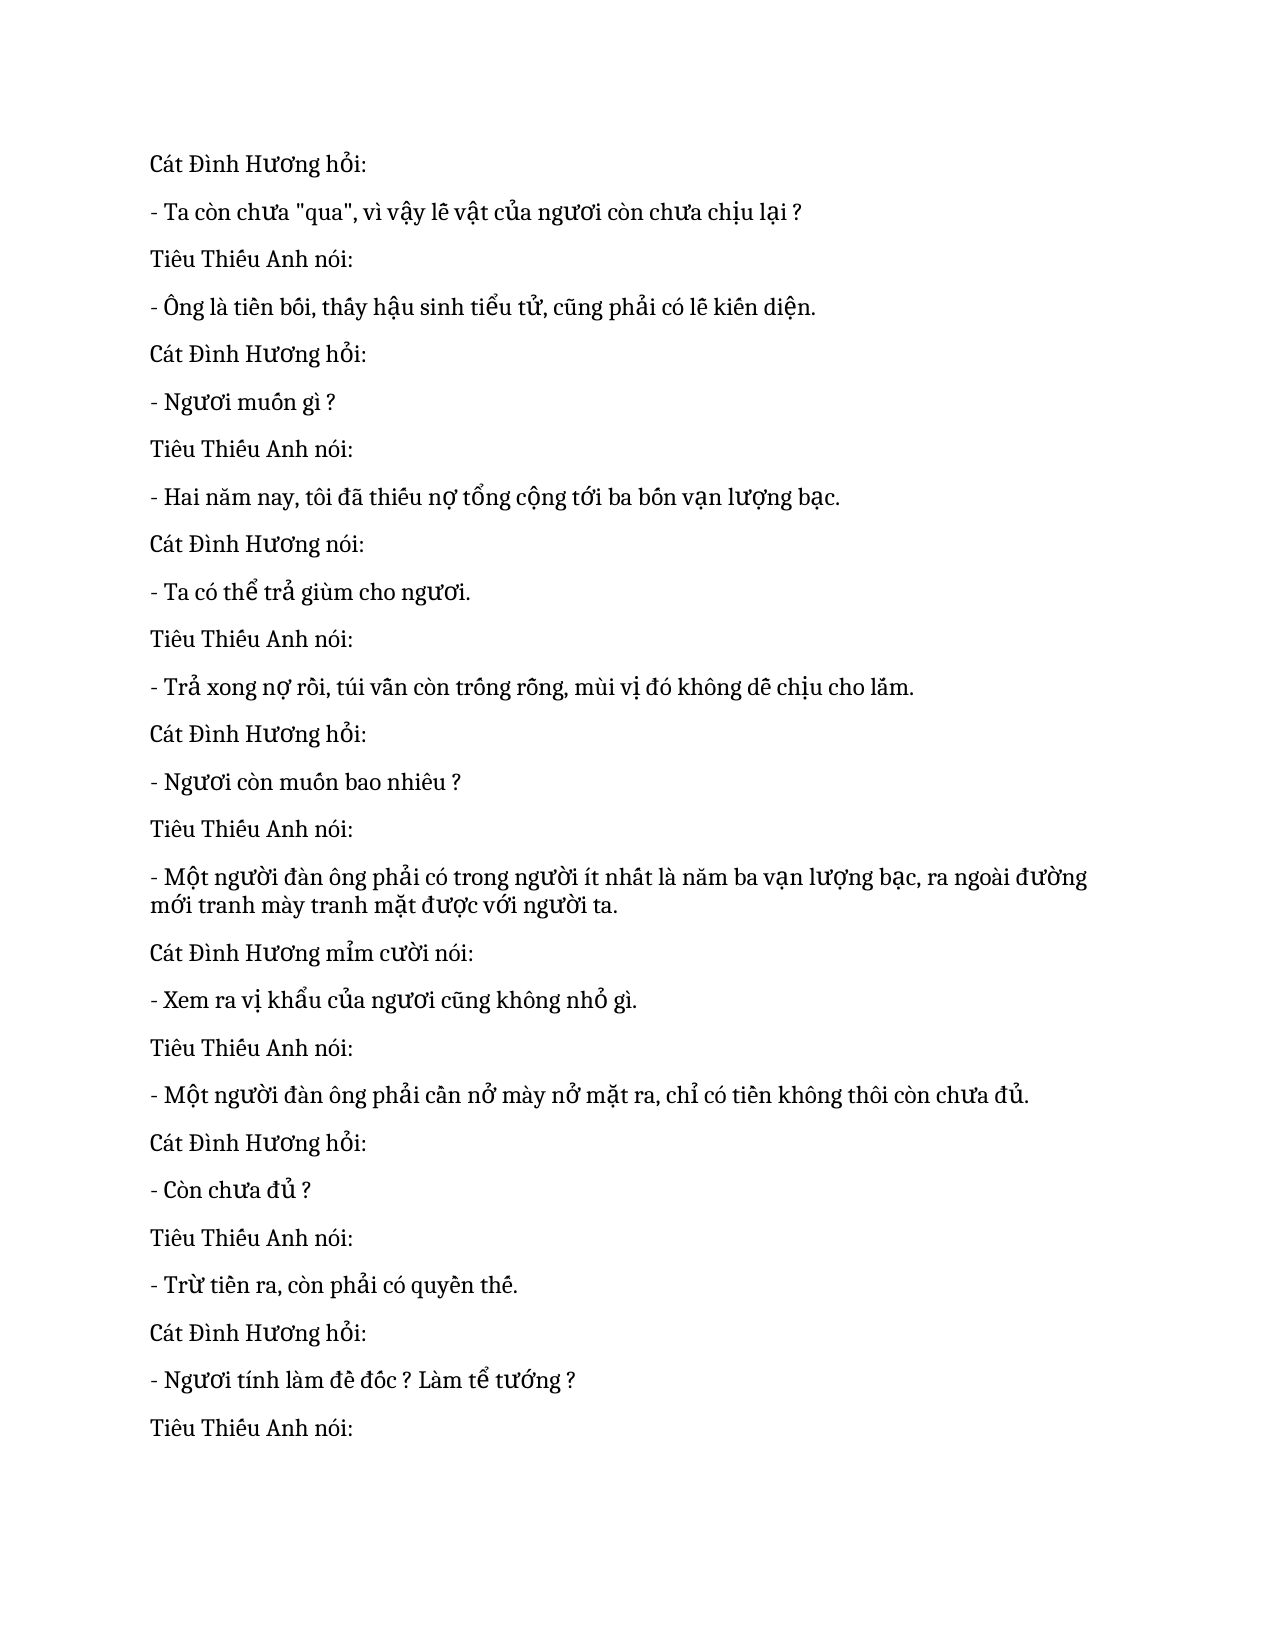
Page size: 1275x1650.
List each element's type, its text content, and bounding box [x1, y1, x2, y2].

text - Một người đàn ông phải có trong người ít nhất là năm ba vạn lượng bạc, ra ngoài đường mới tranh mày tranh mặt được với người ta. [150, 862, 1125, 920]
text Tiêu Thiếu Anh nói: [150, 815, 1125, 844]
text - Ngươi còn muốn bao nhiêu ? [150, 767, 1125, 796]
text Cát Đình Hương hỏi: [150, 1129, 1125, 1157]
text Cát Đình Hương hỏi: [150, 720, 1125, 749]
text Cát Đình Hương hỏi: [150, 340, 1125, 369]
text - Ta có thể trả giùm cho ngươi. [150, 577, 1125, 606]
text - Ta còn chưa "qua", vì vậy lễ vật của ngươi còn chưa chịu lại ? [150, 197, 1125, 226]
text - Một người đàn ông phải cần nở mày nở mặt ra, chỉ có tiền không thôi còn chưa đủ. [150, 1081, 1125, 1110]
text Cát Đình Hương hỏi: [150, 1319, 1125, 1347]
text Tiêu Thiếu Anh nói: [150, 1414, 1125, 1442]
text - Ngươi muốn gì ? [150, 387, 1125, 416]
text - Ngươi tính làm đề đốc ? Làm tể tướng ? [150, 1366, 1125, 1395]
text Tiêu Thiếu Anh nói: [150, 1224, 1125, 1252]
text Tiêu Thiếu Anh nói: [150, 625, 1125, 654]
text Cát Đình Hương nói: [150, 530, 1125, 559]
text - Xem ra vị khẩu của ngươi cũng không nhỏ gì. [150, 986, 1125, 1015]
text Tiêu Thiếu Anh nói: [150, 435, 1125, 464]
text - Trừ tiền ra, còn phải có quyền thế. [150, 1271, 1125, 1300]
text Cát Đình Hương hỏi: [150, 150, 1125, 179]
text - Trả xong nợ rồi, túi vẫn còn trống rỗng, mùi vị đó không dễ chịu cho lắm. [150, 672, 1125, 701]
text Tiêu Thiếu Anh nói: [150, 1034, 1125, 1062]
text - Còn chưa đủ ? [150, 1176, 1125, 1205]
text - Ông là tiền bối, thấy hậu sinh tiểu tử, cũng phải có lễ kiến diện. [150, 292, 1125, 321]
text Tiêu Thiếu Anh nói: [150, 245, 1125, 274]
text Cát Đình Hương mỉm cười nói: [150, 939, 1125, 967]
text - Hai năm nay, tôi đã thiếu nợ tổng cộng tới ba bốn vạn lượng bạc. [150, 482, 1125, 511]
